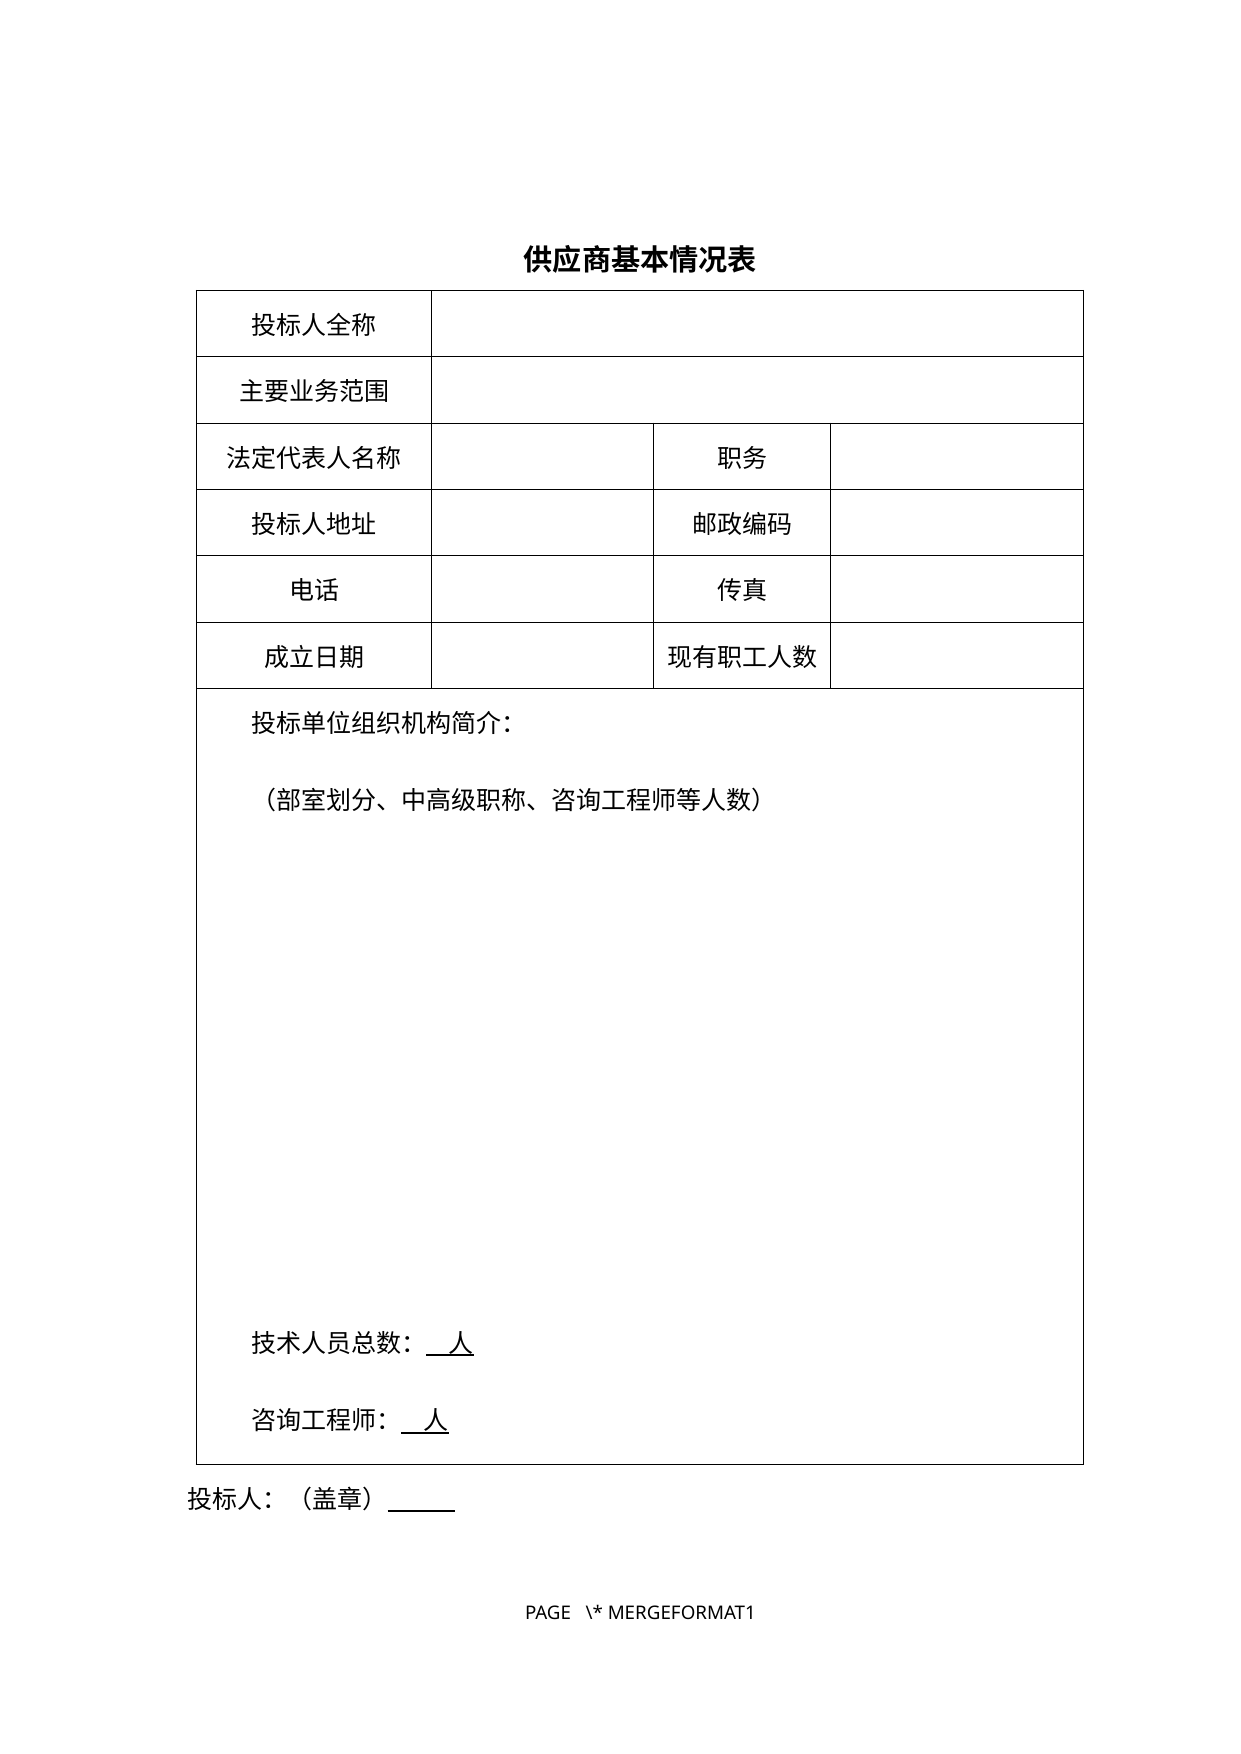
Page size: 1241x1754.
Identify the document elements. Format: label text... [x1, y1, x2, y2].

table_cell 电话 [197, 556, 431, 622]
table_cell 成立日期 [197, 623, 431, 688]
table_cell 投标人地址 [197, 490, 431, 555]
table_cell [432, 424, 653, 489]
text 供应商基本情况表 [187, 225, 1093, 290]
table_cell 邮政编码 [654, 490, 830, 555]
table_header [432, 291, 1083, 356]
table_cell 主要业务范围 [197, 357, 431, 422]
table_cell [432, 623, 653, 688]
table_cell [432, 556, 653, 622]
table_cell [831, 424, 1083, 489]
table_cell 法定代表人名称 [197, 424, 431, 489]
table_cell 投标单位组织机构简介： （部室划分、中高级职称、咨询工程师等人数） 技术人员总数： 人 咨询工程师： 人 [197, 689, 1083, 1464]
table_cell [831, 490, 1083, 555]
table_cell [831, 556, 1083, 622]
table_cell 职务 [654, 424, 830, 489]
table_cell [432, 357, 1083, 422]
text 投标人：（盖章） [187, 1465, 1093, 1530]
table_cell [831, 623, 1083, 688]
table_cell 传真 [654, 556, 830, 622]
table_header 投标人全称 [197, 291, 431, 356]
table_cell [432, 490, 653, 555]
table_cell 现有职工人数 [654, 623, 830, 688]
